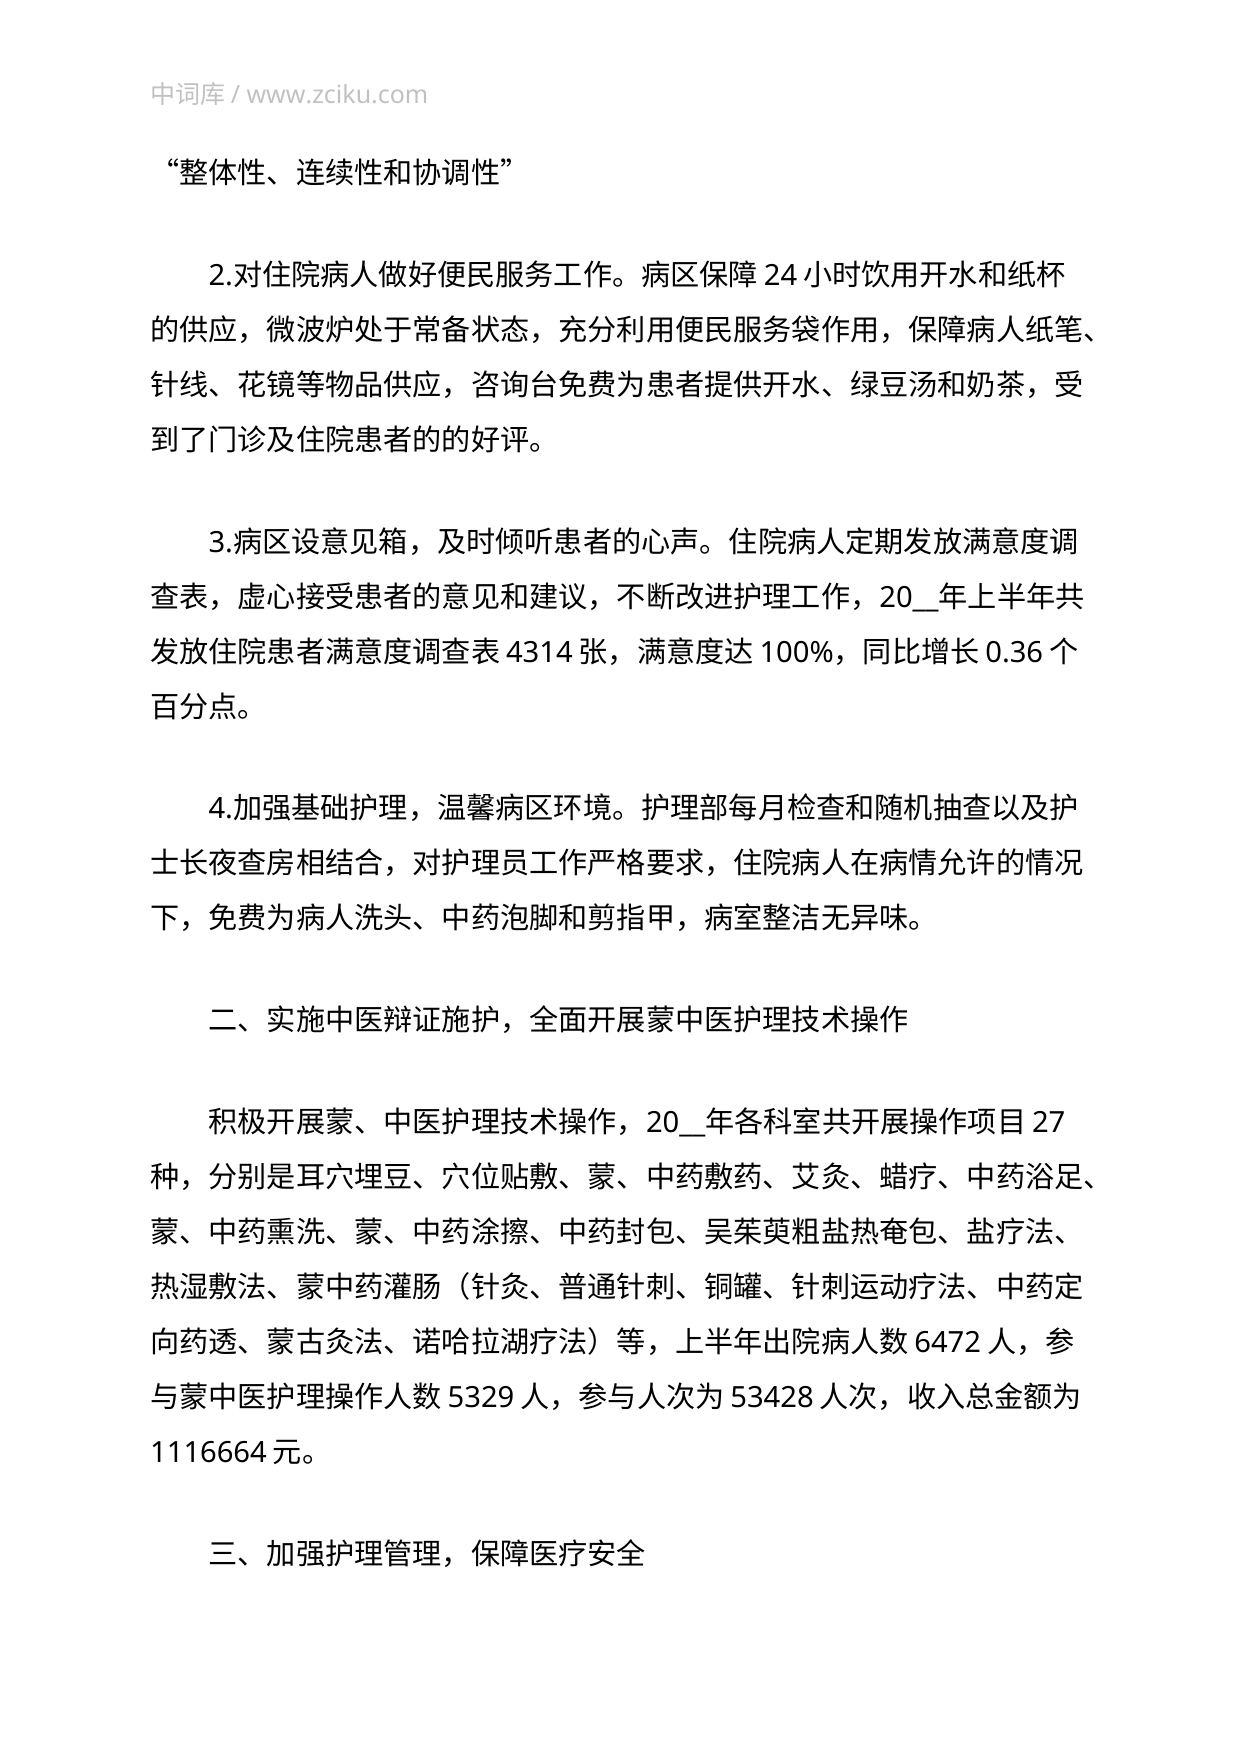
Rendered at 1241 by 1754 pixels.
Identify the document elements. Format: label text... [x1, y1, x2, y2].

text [150, 150, 1090, 192]
text 2.对住院病人做好便民服务工作。病区保障24小时饮用开水和纸杯的供应，微波炉处于常备状态，充分利用便民服务袋作用，保障病人纸笔、针线、花镜等物品供应，咨询台免费为患者提供开水、绿豆汤和奶茶，受到了门诊及住院患者的的好评。 [150, 252, 1090, 459]
text 二、实施中医辩证施护，全面开展蒙中医护理技术操作 [150, 997, 1090, 1039]
text 3.病区设意见箱，及时倾听患者的心声。住院病人定期发放满意度调查表，虚心接受患者的意见和建议，不断改进护理工作，20__年上半年共发放住院患者满意度调查表4314张，满意度达100%，同比增长0.36个百分点。 [150, 518, 1090, 726]
text 积极开展蒙、中医护理技术操作，20__年各科室共开展操作项目27种，分别是耳穴埋豆、穴位贴敷、蒙、中药敷药、艾灸、蜡疗、中药浴足、蒙、中药熏洗、蒙、中药涂擦、中药封包、吴茱萸粗盐热奄包、盐疗法、热湿敷法、蒙中药灌肠（针灸、普通针刺、铜罐、针刺运动疗法、中药定向药透、蒙古灸法、诺哈拉湖疗法）等，上半年出院病人数6472人，参与蒙中医护理操作人数5329人，参与人次为53428人次，收入总金额为1116664元。 [150, 1098, 1090, 1471]
text 三、加强护理管理，保障医疗安全 [150, 1530, 1090, 1572]
text 4.加强基础护理，温馨病区环境。护理部每月检查和随机抽查以及护士长夜查房相结合，对护理员工作严格要求，住院病人在病情允许的情况下，免费为病人洗头、中药泡脚和剪指甲，病室整洁无异味。 [150, 785, 1090, 937]
